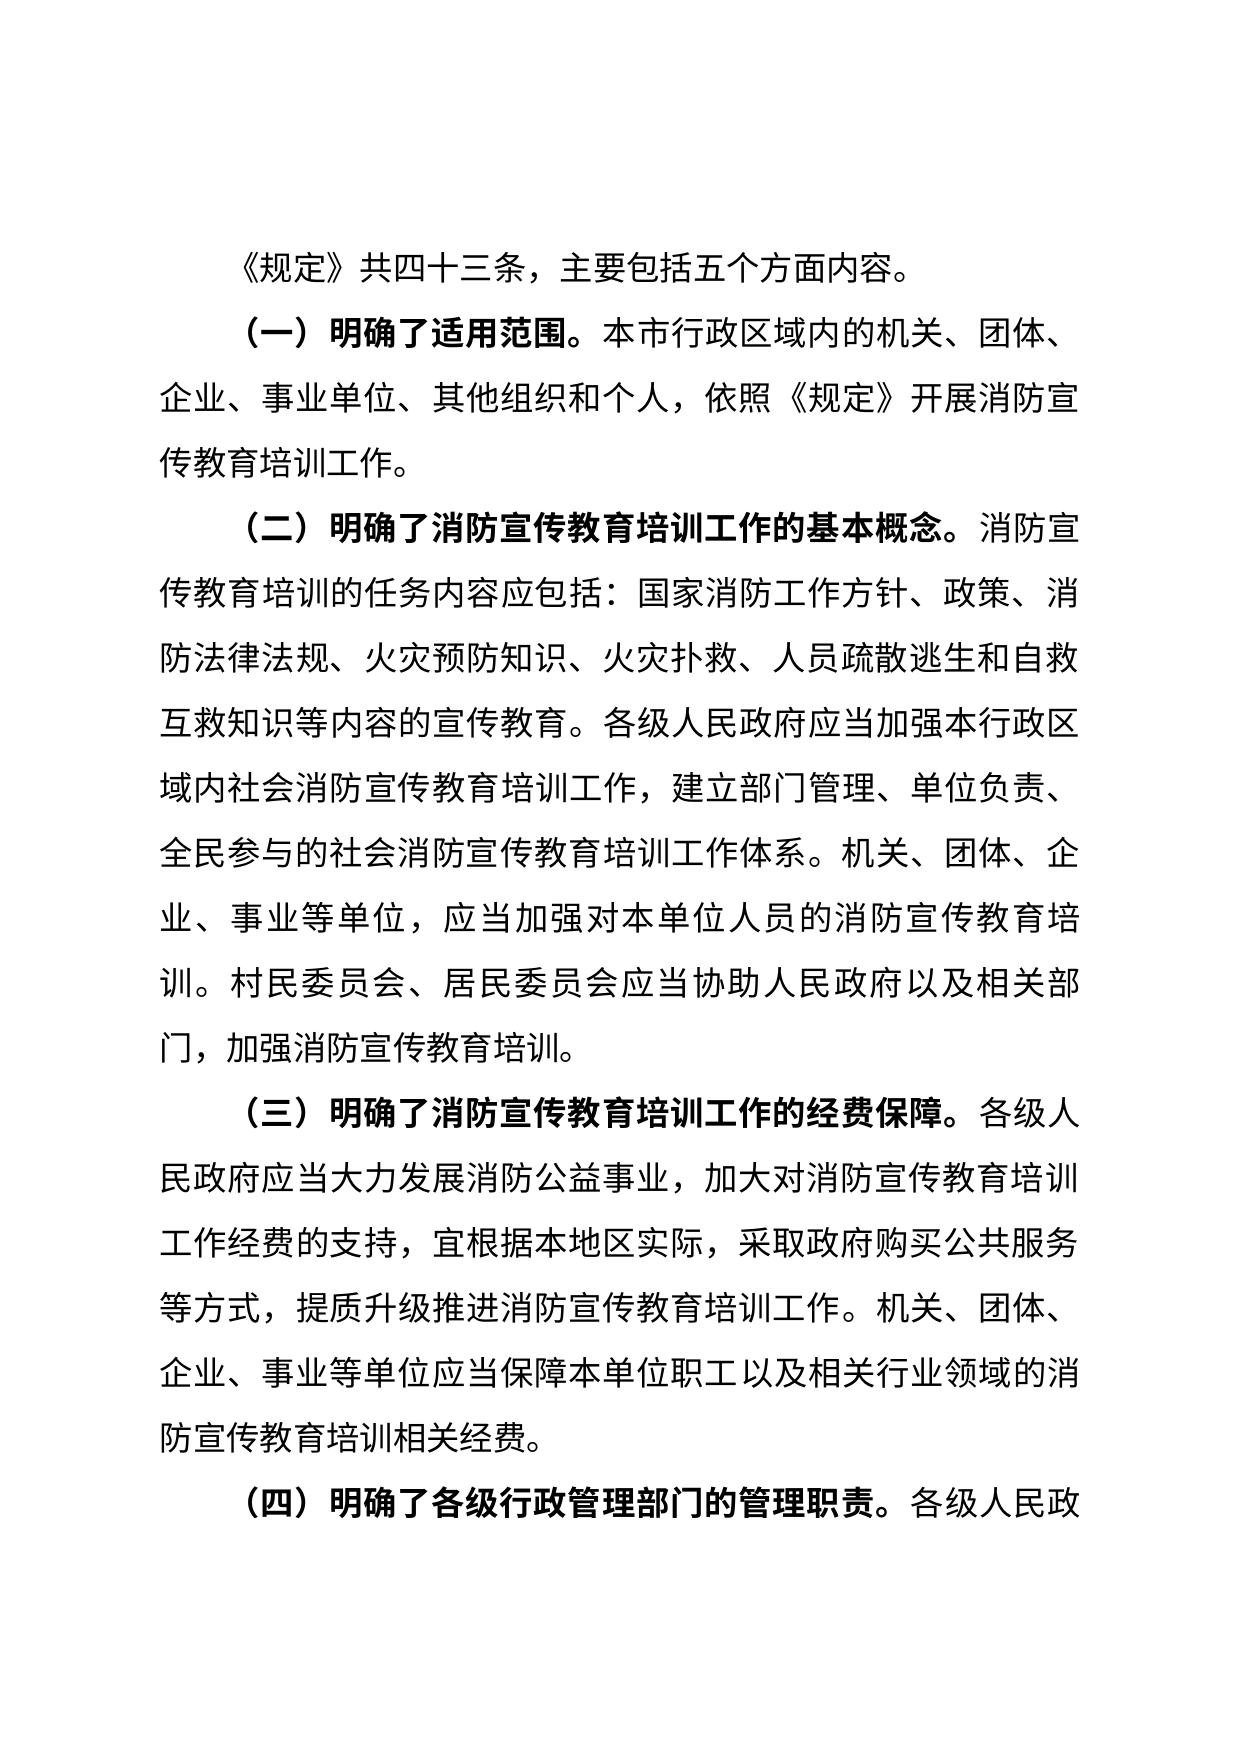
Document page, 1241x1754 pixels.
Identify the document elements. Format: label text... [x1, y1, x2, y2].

list （一）明确了适用范围。本市行政区域内的机关、团体、企业、事业单位、其他组织和个人，依照《规定》开展消防宣传教育培训工作。 [159, 298, 1081, 493]
list （三）明确了消防宣传教育培训工作的经费保障。各级人民政府应当大力发展消防公益事业，加大对消防宣传教育培训工作经费的支持，宜根据本地区实际，采取政府购买公共服务等方式，提质升级推进消防宣传教育培训工作。机关、团体、企业、事业等单位应当保障本单位职工以及相关行业领域的消防宣传教育培训相关经费。 [159, 1078, 1081, 1468]
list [159, 1468, 1081, 1533]
list 《规定》共四十三条，主要包括五个方面内容。 [159, 233, 1081, 298]
text （二）明确了消防宣传教育培训工作的基本概念。消防宣传教育培训的任务内容应包括：国家消防工作方针、政策、消防法律法规、火灾预防知识、火灾扑救、人员疏散逃生和自救互救知识等内容的宣传教育。各级人民政府应当加强本行政区域内社会消防宣传教育培训工作，建立部门管理、单位负责、全民参与的社会消防宣传教育培训工作体系。机关、团体、企业、事业等单位，应当加强对本单位人员的消防宣传教育培训。村民委员会、居民委员会应当协助人民政府以及相关部门，加强消防宣传教育培训。 [159, 493, 1081, 1078]
